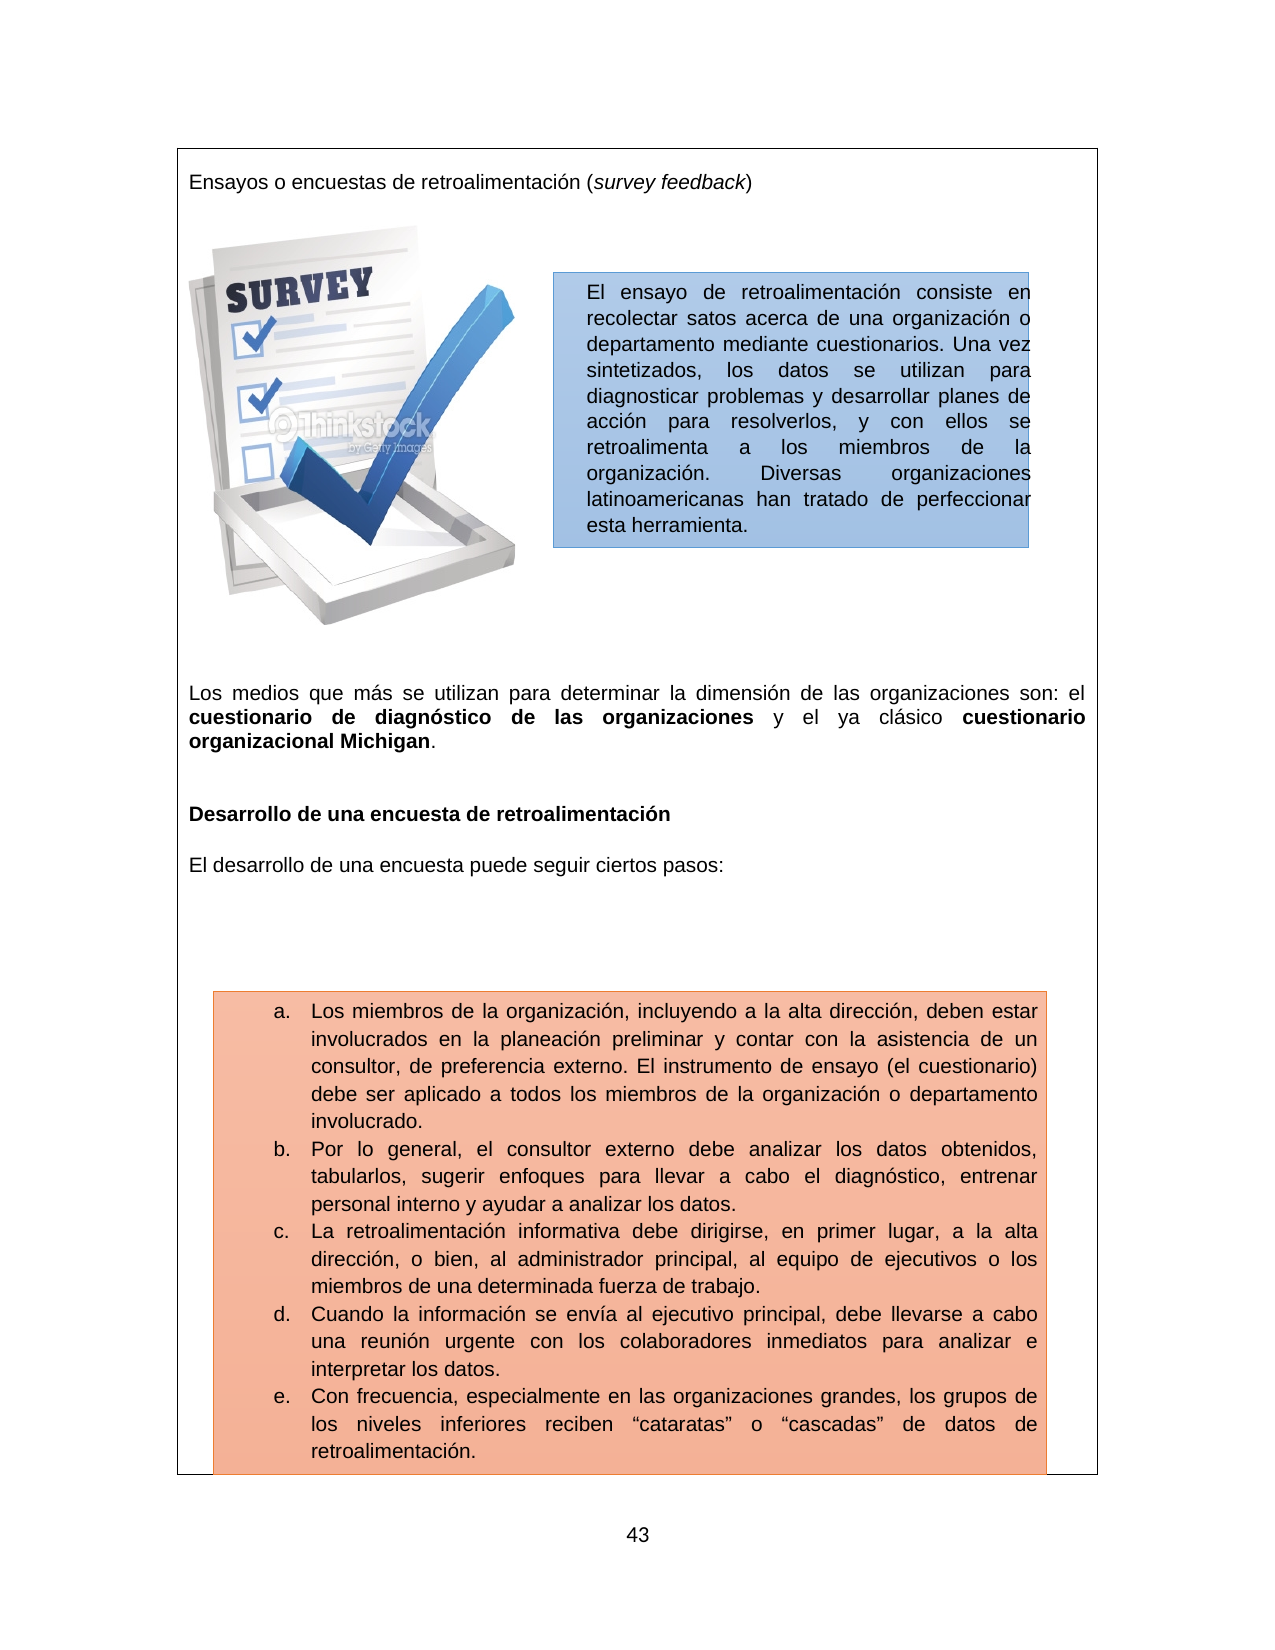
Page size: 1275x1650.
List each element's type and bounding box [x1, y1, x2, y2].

table_header [178, 149, 1097, 1474]
picture [188, 225, 515, 625]
